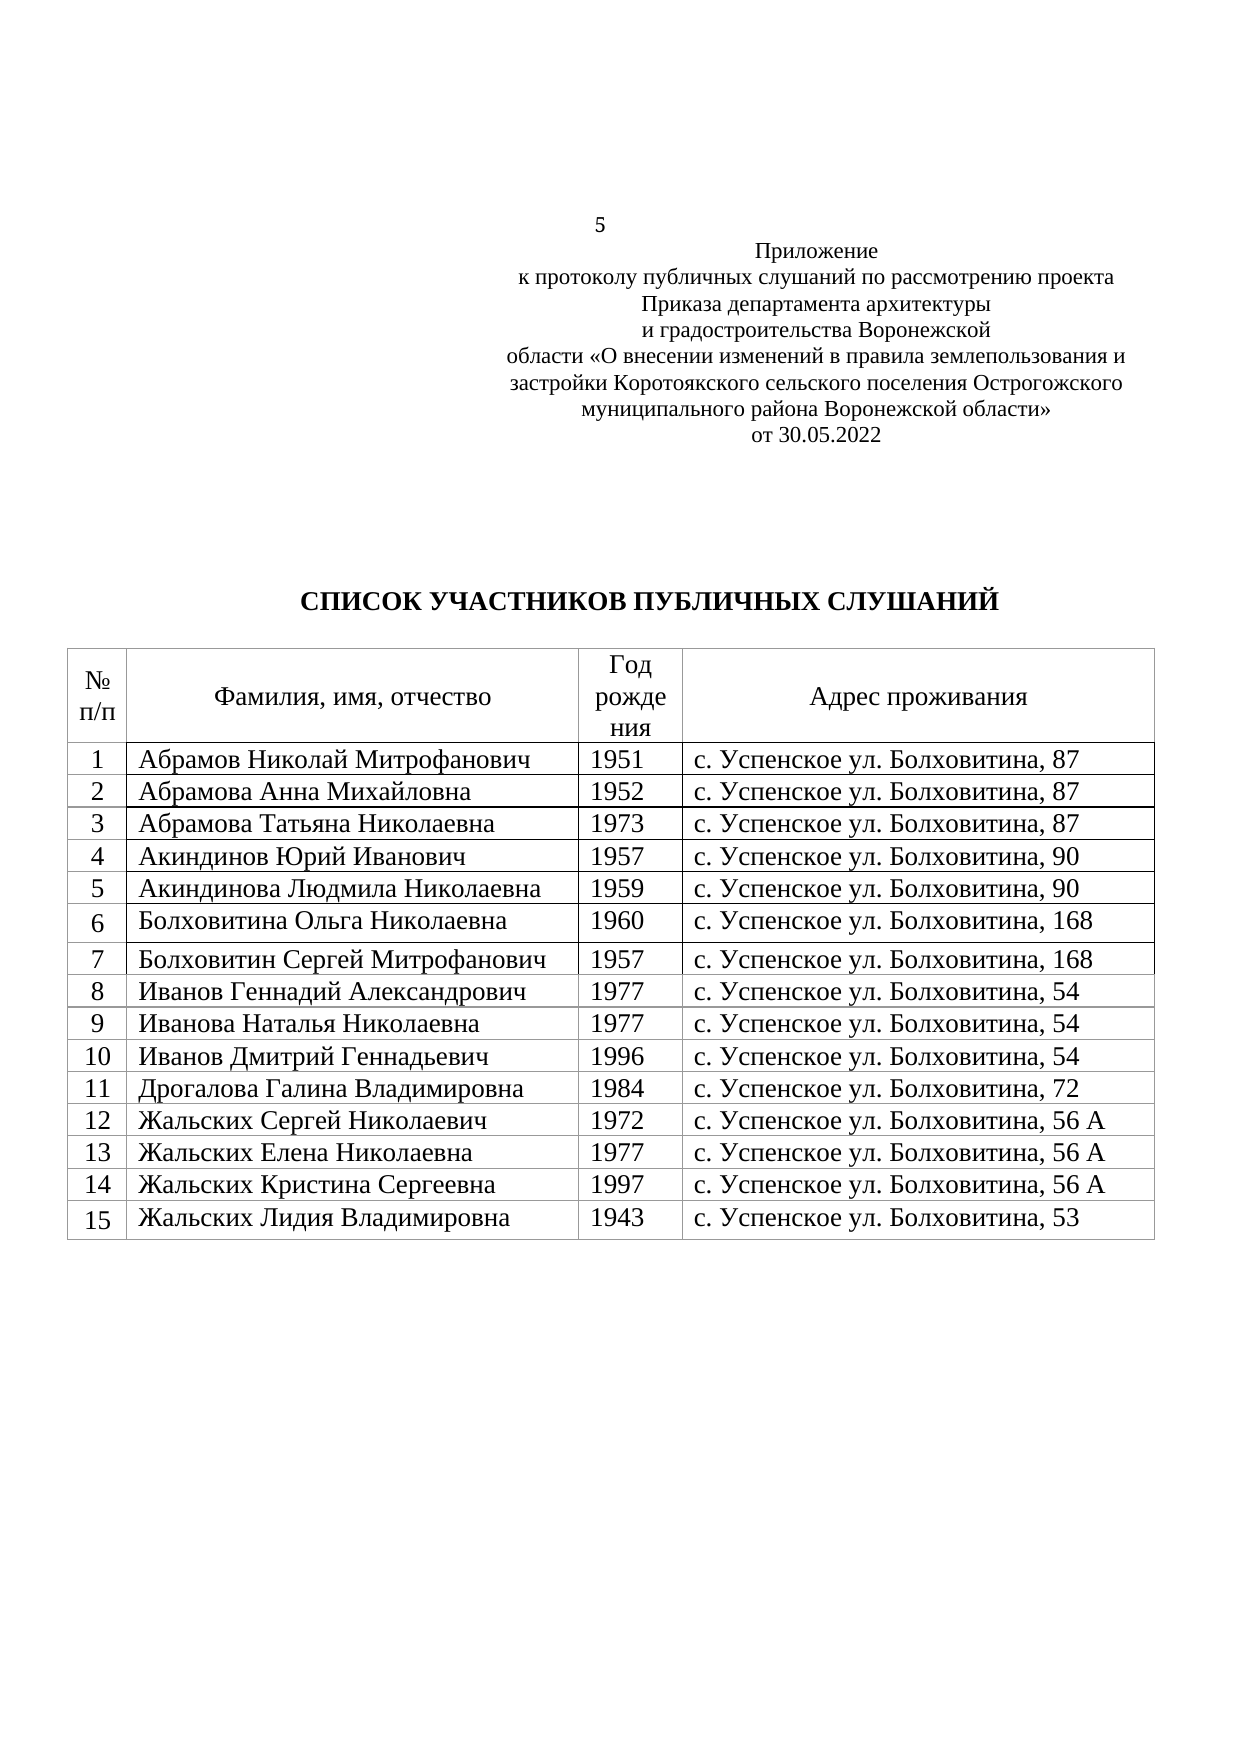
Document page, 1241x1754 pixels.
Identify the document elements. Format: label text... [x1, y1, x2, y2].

table_cell с. Успенское ул. Болховитина, 56 А [683, 1169, 1154, 1199]
table_cell с. Успенское ул. Болховитина, 54 [683, 1040, 1154, 1071]
table_cell Абрамова Татьяна Николаевна [127, 808, 578, 839]
table_cell Иванова Наталья Николаевна [127, 1008, 578, 1039]
table_cell с. Успенское ул. Болховитина, 90 [683, 872, 1154, 903]
table_cell 1952 [579, 775, 682, 806]
table_cell 1957 [579, 943, 682, 974]
table_cell с. Успенское ул. Болховитина, 72 [683, 1072, 1154, 1103]
table_cell 4 [68, 840, 126, 871]
table_cell 13 [68, 1136, 126, 1167]
table_cell с. Успенское ул. Болховитина, 54 [683, 1008, 1154, 1039]
table_cell Акиндинов Юрий Иванович [127, 840, 578, 871]
table_cell 1977 [579, 1136, 682, 1167]
table_header № п/п [68, 649, 126, 742]
table_cell 15 [68, 1201, 126, 1239]
table_cell с. Успенское ул. Болховитина, 87 [683, 808, 1154, 839]
text СПИСОК УЧАСТНИКОВ ПУБЛИЧНЫХ СЛУШАНИЙ [177, 585, 1122, 616]
table_cell 7 [68, 943, 126, 974]
table_cell 1984 [579, 1072, 682, 1103]
table_cell с. Успенское ул. Болховитина, 90 [683, 840, 1154, 871]
table_cell с. Успенское ул. Болховитина, 87 [683, 775, 1154, 806]
table_cell 1951 [579, 743, 682, 774]
table_cell 2 [68, 775, 126, 806]
table_cell 1959 [579, 872, 682, 903]
table_cell с. Успенское ул. Болховитина, 168 [683, 904, 1154, 942]
table_cell 1996 [579, 1040, 682, 1071]
table_header Год рождения [579, 649, 682, 742]
table_header Фамилия, имя, отчество [127, 649, 578, 742]
table_cell 5 [68, 872, 126, 903]
table_cell 8 [68, 975, 126, 1006]
table_cell с. Успенское ул. Болховитина, 56 А [683, 1136, 1154, 1167]
table_cell Жальских Елена Николаевна [127, 1136, 578, 1167]
table_cell 1957 [579, 840, 682, 871]
table_cell Жальских Сергей Николаевич [127, 1104, 578, 1135]
table_cell Болховитин Сергей Митрофанович [127, 943, 578, 974]
table_cell 10 [68, 1040, 126, 1071]
table_cell 1997 [579, 1169, 682, 1199]
table_cell Дрогалова Галина Владимировна [127, 1072, 578, 1103]
table_cell Жальских Лидия Владимировна [127, 1201, 578, 1239]
table_cell Иванов Дмитрий Геннадьевич [127, 1040, 578, 1071]
table_cell Абрамов Николай Митрофанович [127, 743, 578, 774]
table_cell 1960 [579, 904, 682, 942]
table_cell Иванов Геннадий Александрович [127, 975, 578, 1006]
table_cell 1943 [579, 1201, 682, 1239]
table_header Адрес проживания [683, 649, 1154, 742]
table_cell 1 [68, 743, 126, 774]
table_cell с. Успенское ул. Болховитина, 168 [683, 943, 1154, 974]
table_cell Абрамова Анна Михайловна [127, 775, 578, 806]
table_cell 12 [68, 1104, 126, 1135]
table_cell 1972 [579, 1104, 682, 1135]
table_cell 11 [68, 1072, 126, 1103]
table_cell с. Успенское ул. Болховитина, 56 А [683, 1104, 1154, 1135]
table_cell 1973 [579, 808, 682, 839]
table_cell 6 [68, 904, 126, 942]
table_cell 9 [68, 1008, 126, 1039]
table_cell Жальских Кристина Сергеевна [127, 1169, 578, 1199]
table_cell 1977 [579, 1008, 682, 1039]
table_cell Акиндинова Людмила Николаевна [127, 872, 578, 903]
table_cell 14 [68, 1169, 126, 1199]
table_cell 3 [68, 808, 126, 839]
table_cell с. Успенское ул. Болховитина, 54 [683, 975, 1154, 1006]
table_cell с. Успенское ул. Болховитина, 53 [683, 1201, 1154, 1239]
table_cell Болховитина Ольга Николаевна [127, 904, 578, 942]
table_cell с. Успенское ул. Болховитина, 87 [683, 743, 1154, 774]
table_cell 1977 [579, 975, 682, 1006]
